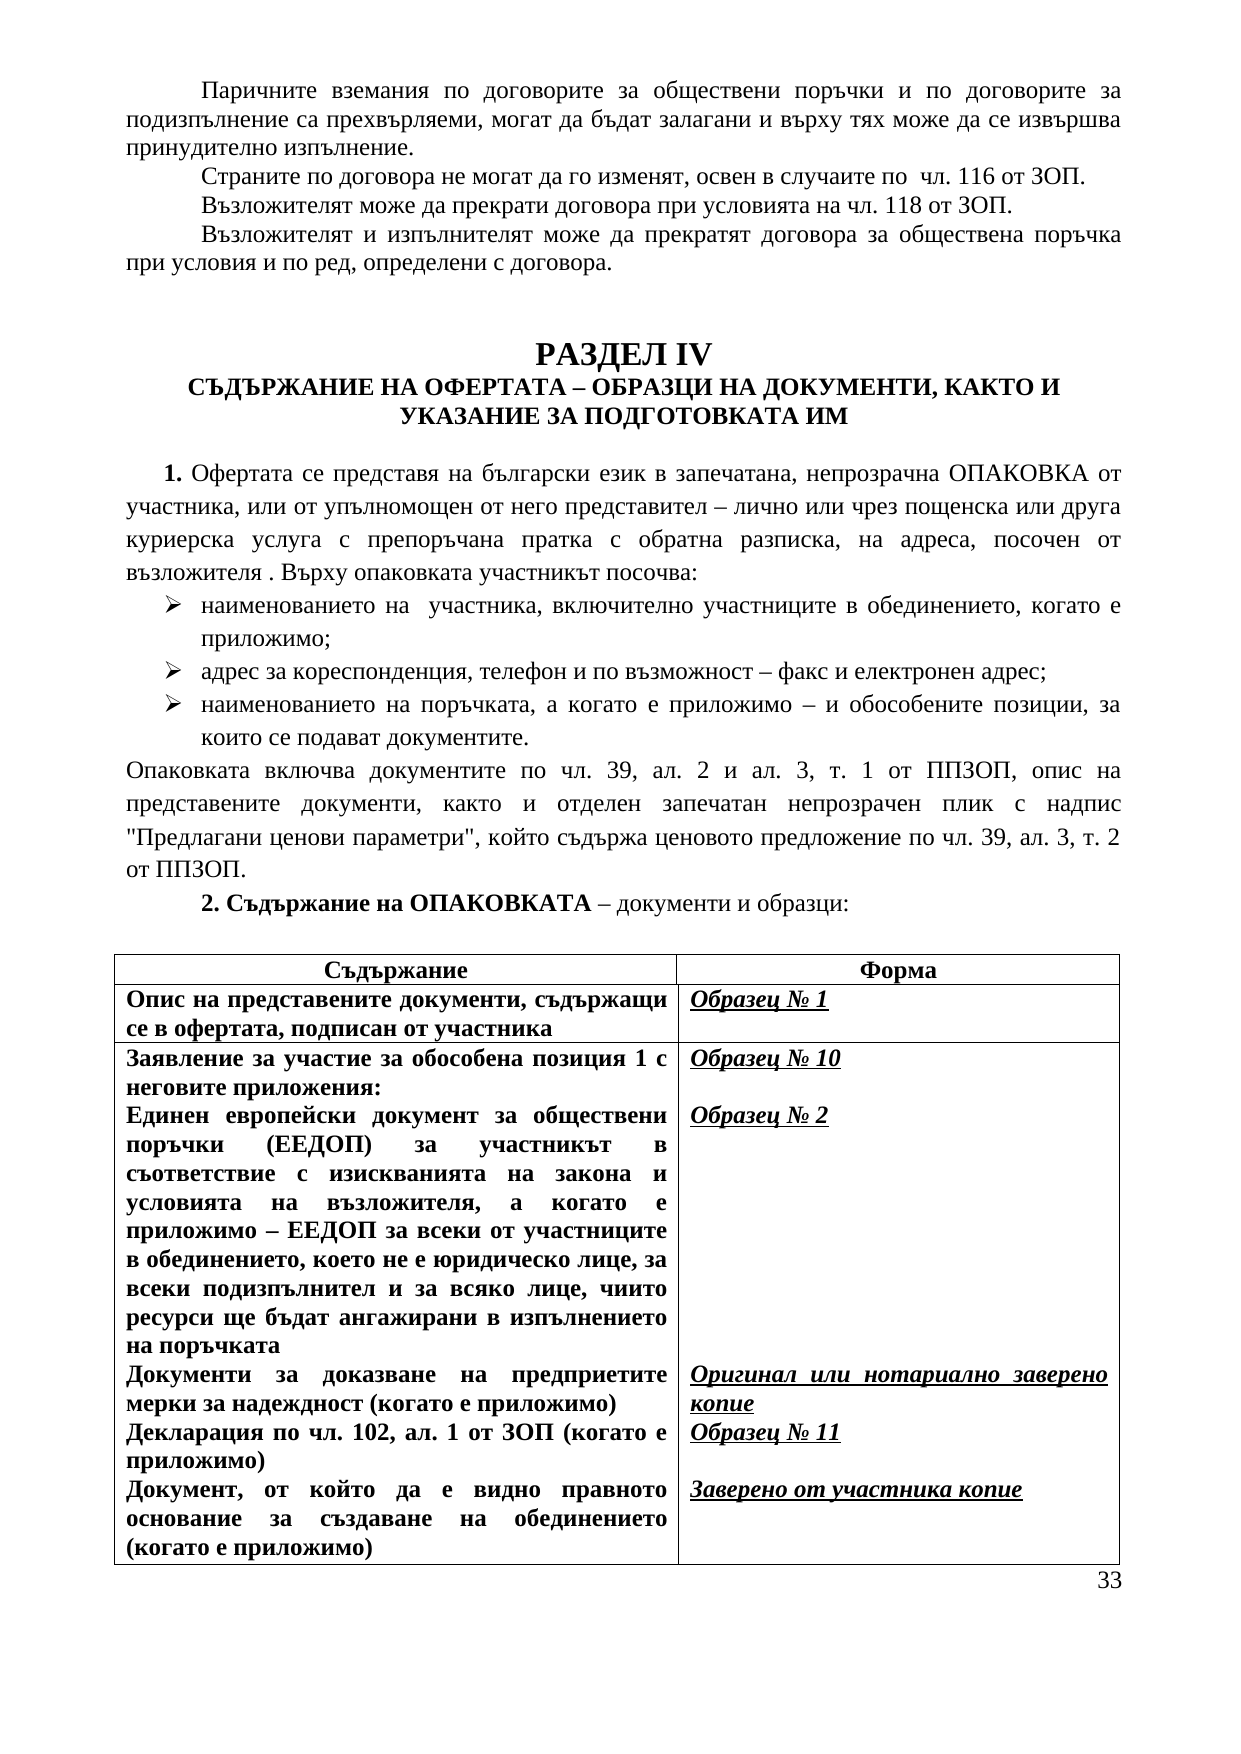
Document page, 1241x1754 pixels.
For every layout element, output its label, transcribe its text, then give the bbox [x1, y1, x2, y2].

table_cell Образец № 1 [679, 985, 1119, 1042]
table_header Форма [677, 955, 1119, 983]
text РАЗДЕЛ ІV [126, 334, 1122, 372]
text Страните по договора не могат да го изменят, освен в случаите по чл. 116 от ЗОП. [126, 161, 1122, 190]
text Съдържание на офертата – образци на документи, както и указание за подготовката им [126, 372, 1122, 429]
text Паричните вземания по договорите за обществени поръчки и по договорите за подизпълнение са прехвърляеми, могат да бъдат залагани и върху тях може да се извършва принудително изпълнение. [126, 75, 1122, 161]
text 2. Съдържание на ОПАКОВКАТА – документи и образци: [126, 888, 1122, 916]
table_cell Опис на представените документи, съдържащи се в офертата, подписан от участника [115, 985, 678, 1042]
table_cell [115, 1043, 678, 1564]
list адрес за кореспонденция, телефон и по възможност – факс и електронен адрес; [163, 656, 1122, 685]
text Опаковката включва документите по чл. 39, ал. 2 и ал. 3, т. 1 от ППЗОП, опис на представените документи, както и отделен запечатан непрозрачен плик с надпис "Предлагани ценови параметри", който съдържа ценовото предложение по чл. 39, ал. 3, т. 2 от ППЗОП. [126, 756, 1122, 883]
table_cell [679, 1043, 1119, 1564]
list наименованието на поръчката, а когато е приложимо – и обособените позиции, за които се подават документите. [163, 689, 1122, 751]
list наименованието на участника, включително участниците в обединението, когато е приложимо; [163, 590, 1122, 652]
text Възложителят и изпълнителят може да прекратят договора за обществена поръчка при условия и по ред, определени с договора. [126, 219, 1122, 276]
text Възложителят може да прекрати договора при условията на чл. 118 от ЗОП. [126, 190, 1122, 219]
table_header Съдържание [115, 955, 676, 983]
text 1. Офертата се представя на български език в запечатана, непрозрачна ОПАКОВКА от участника, или от упълномощен от него представител – лично или чрез пощенска или друга куриерска услуга с препоръчана пратка с обратна разписка, на адреса, посочен от възложителя . Върху опаковката участникът посочва: [126, 458, 1122, 586]
